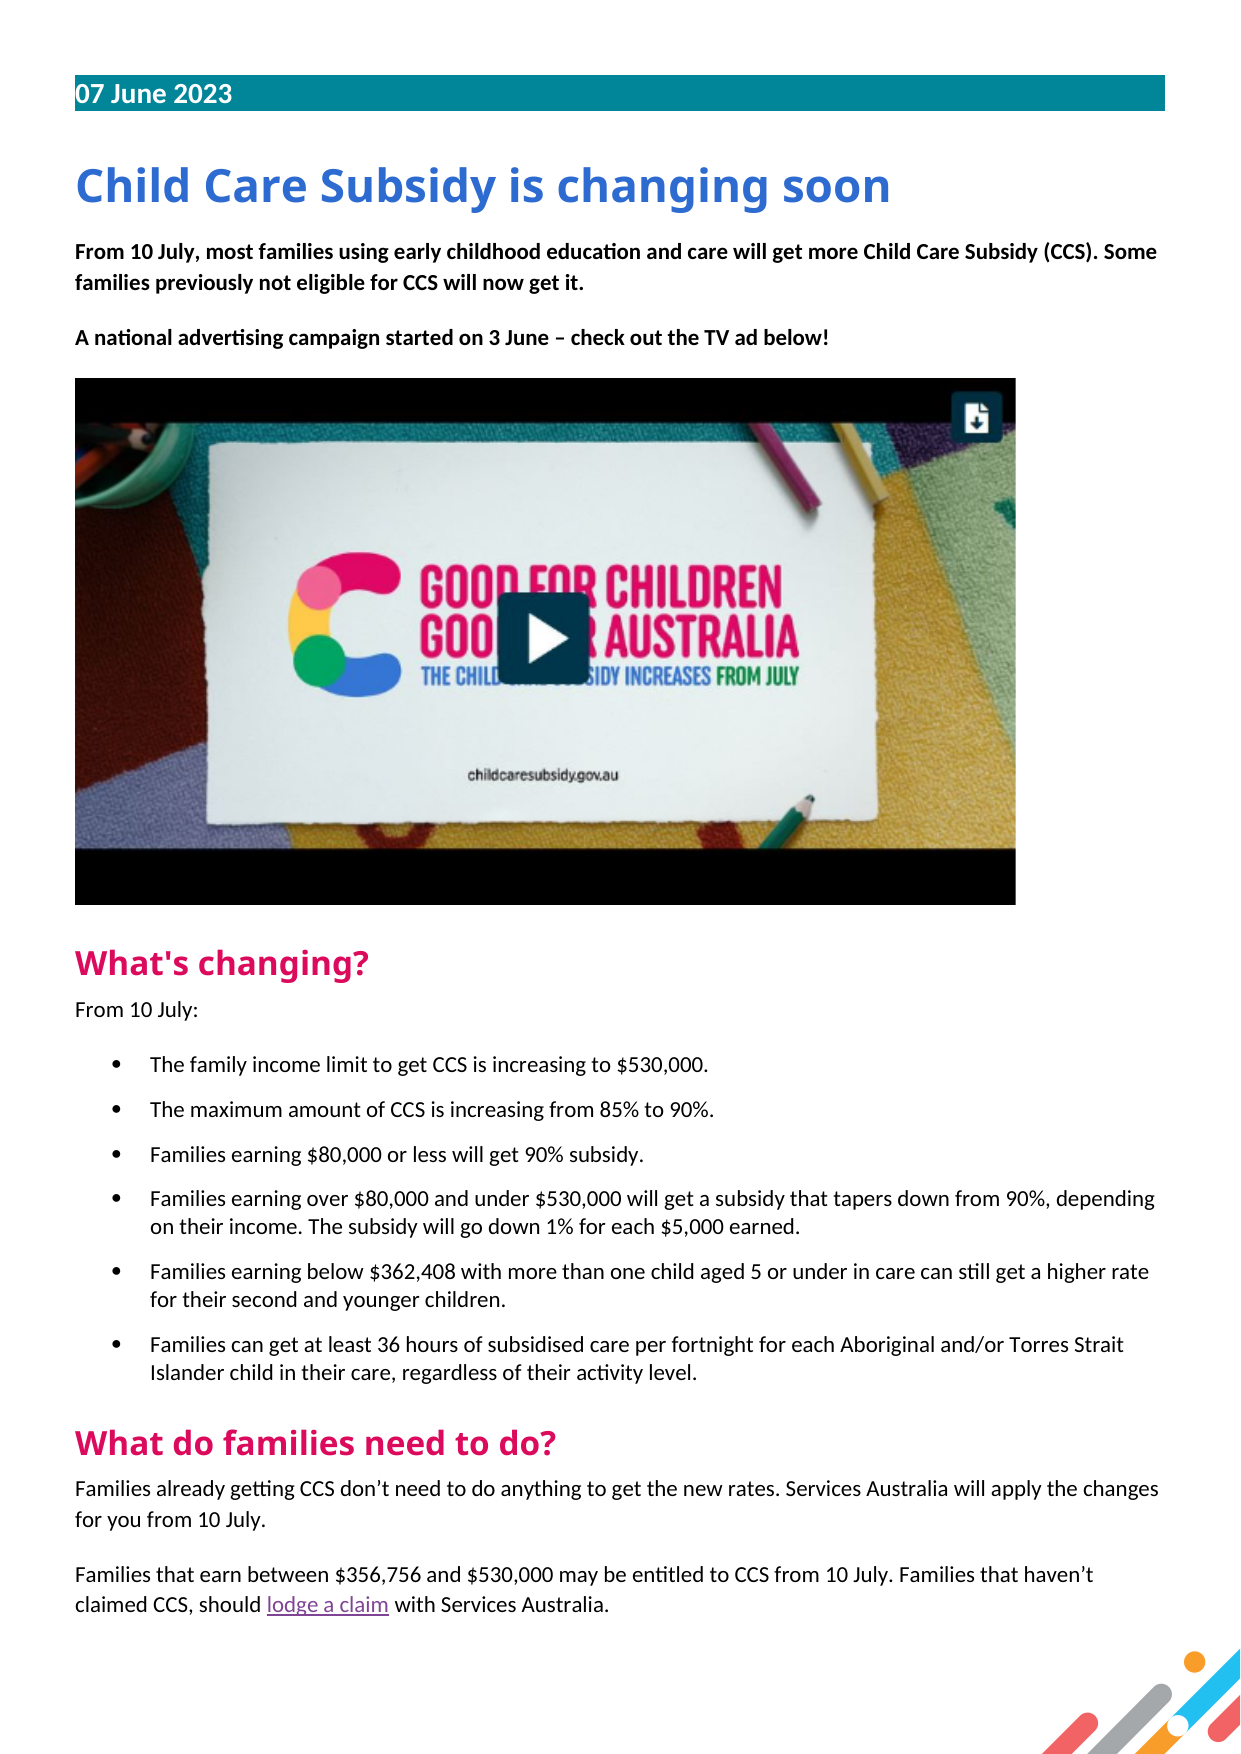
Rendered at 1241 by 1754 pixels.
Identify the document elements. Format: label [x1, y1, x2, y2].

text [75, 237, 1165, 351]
picture [1041, 1647, 1241, 1754]
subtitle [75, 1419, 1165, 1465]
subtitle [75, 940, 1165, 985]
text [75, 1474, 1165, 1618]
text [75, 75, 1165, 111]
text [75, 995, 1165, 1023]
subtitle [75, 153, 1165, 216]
picture [75, 378, 1016, 905]
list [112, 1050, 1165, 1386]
